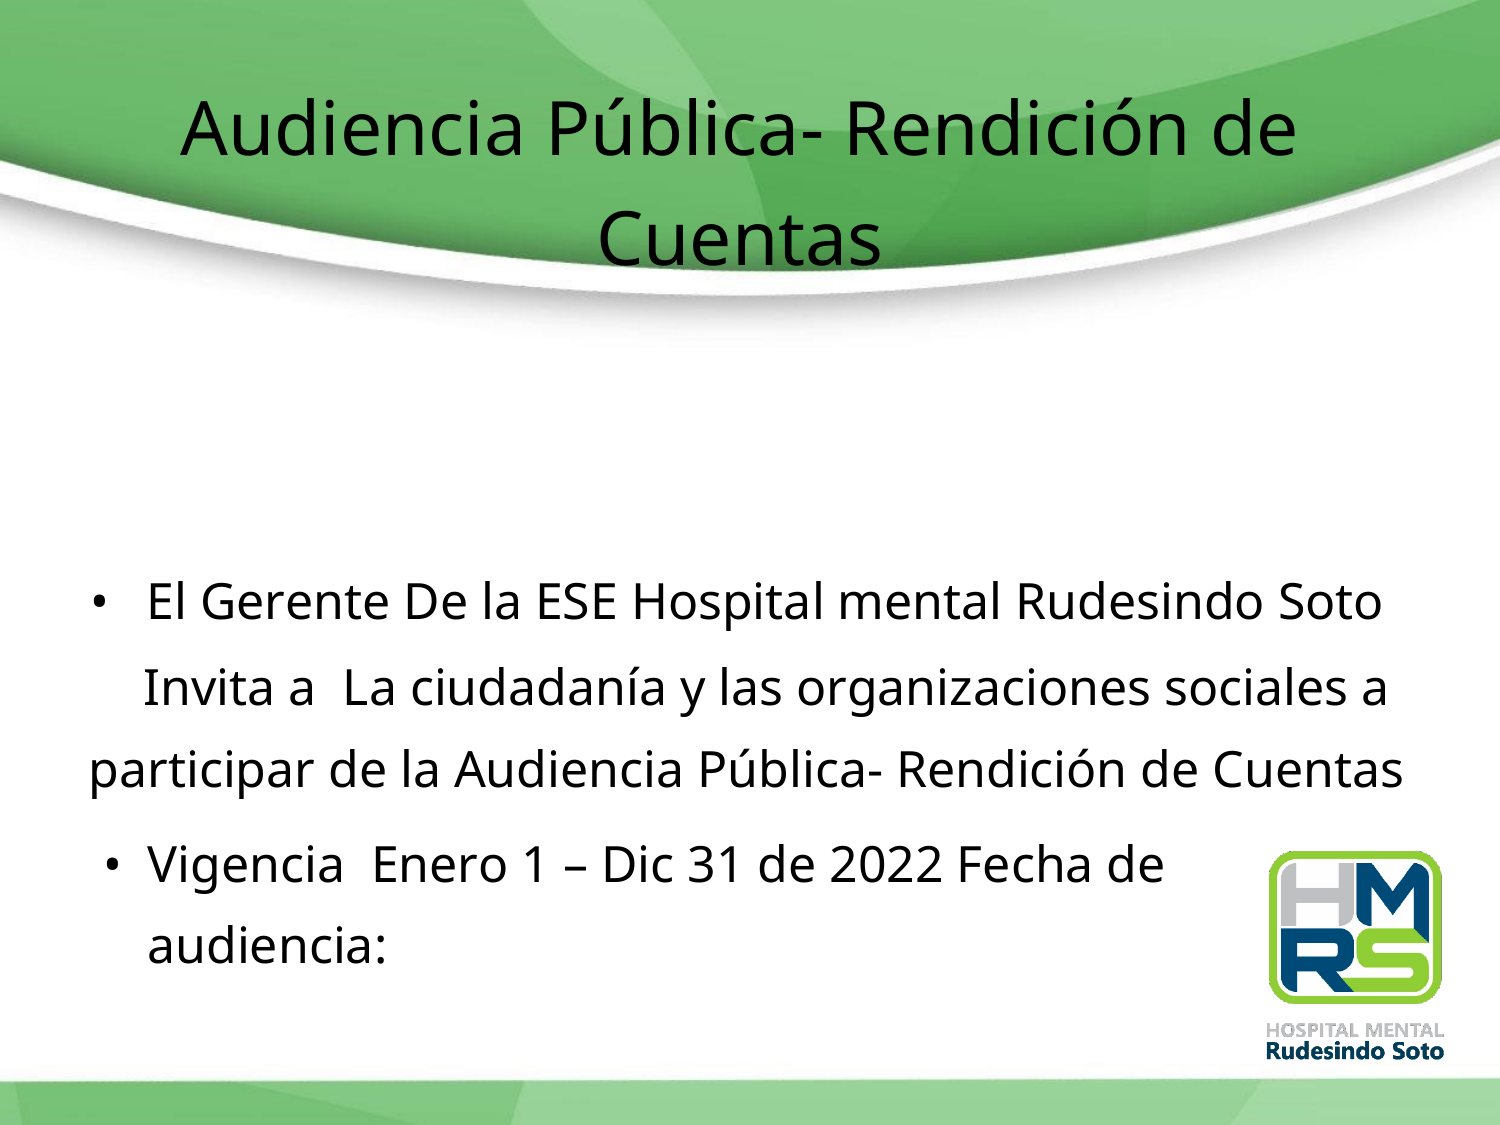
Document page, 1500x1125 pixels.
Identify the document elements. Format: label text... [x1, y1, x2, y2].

list El Gerente De la ESE Hospital mental Rudesindo Soto [90, 566, 1409, 634]
picture [0, 0, 1500, 1125]
text Invita a La ciudadanía y las organizaciones sociales a participar de la Audiencia Pública- Rendición de Cuentas [88, 652, 1405, 802]
text • Vigencia Enero 1 – Dic 31 de 2022 Fecha de audiencia: [90, 829, 1405, 978]
